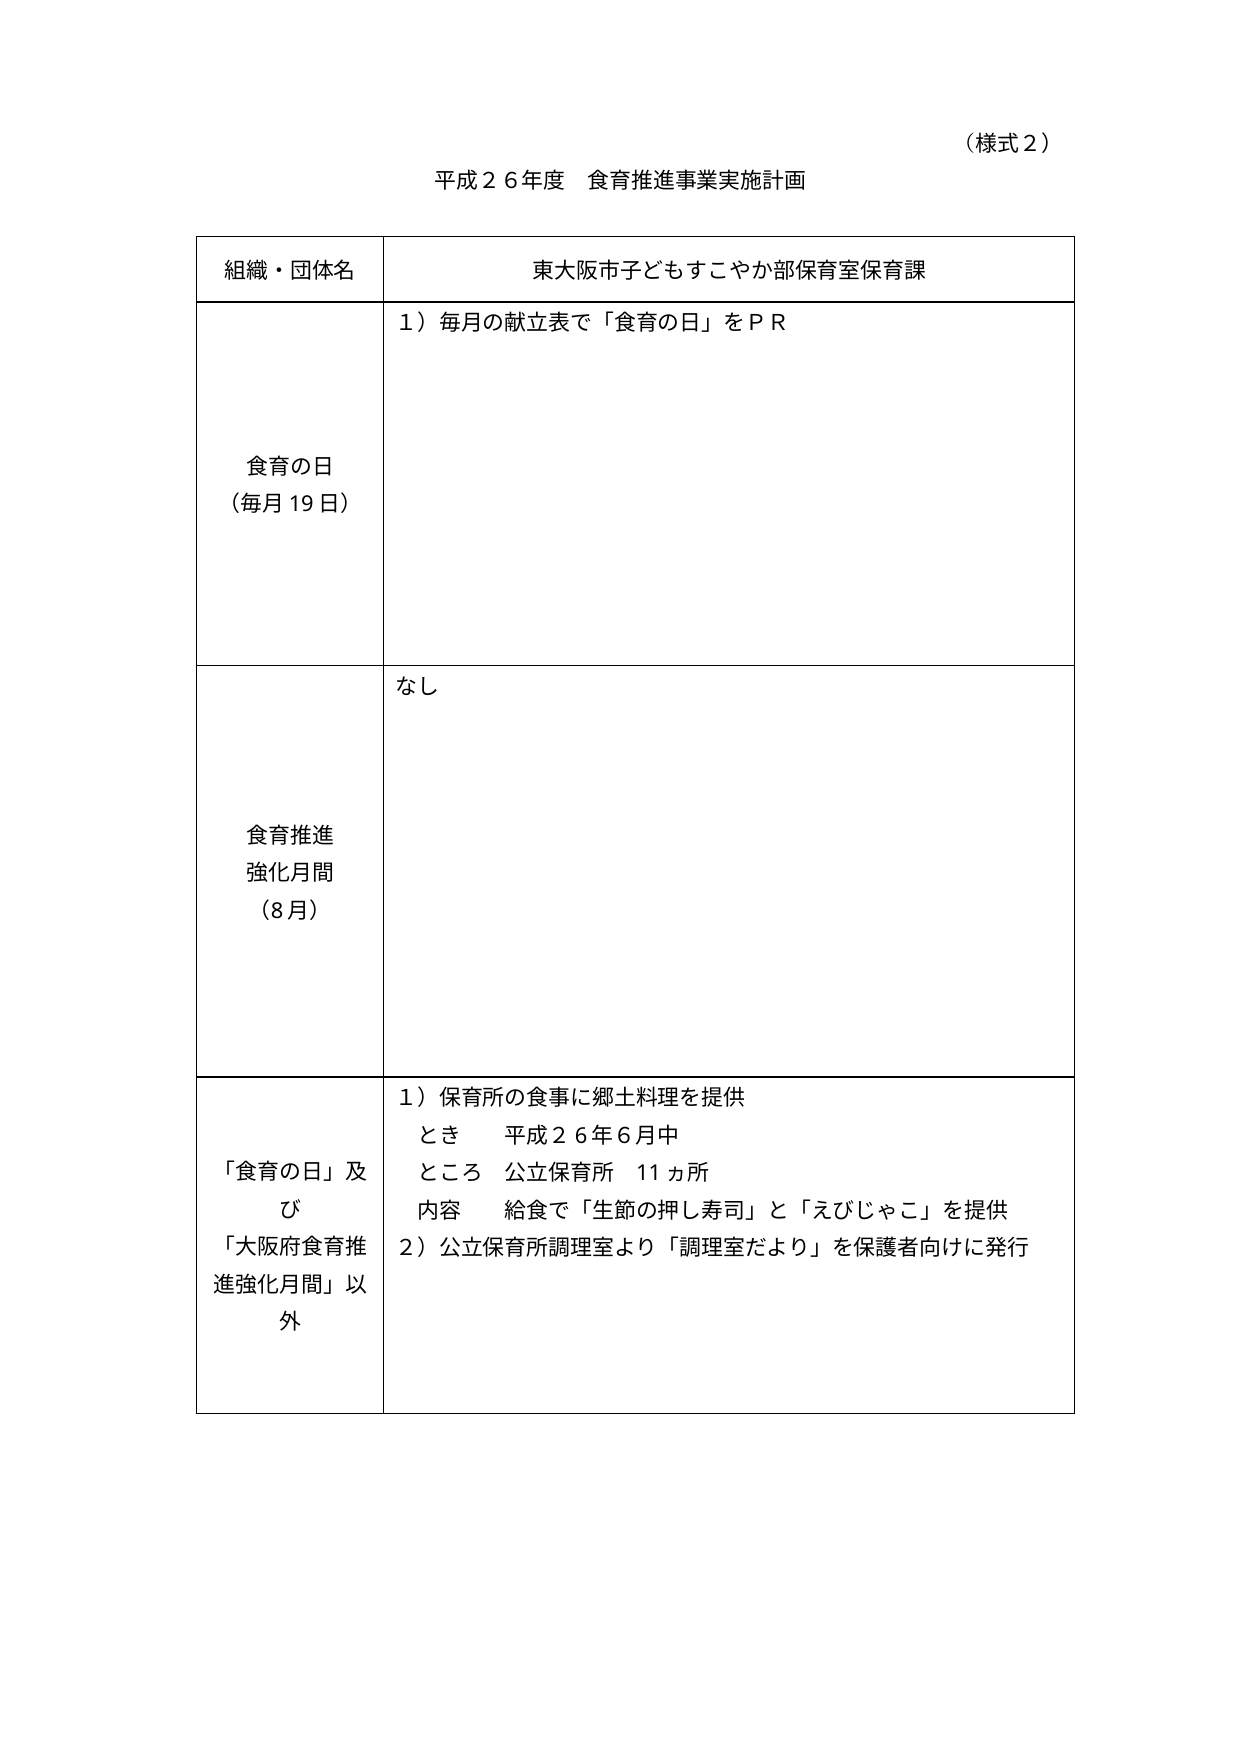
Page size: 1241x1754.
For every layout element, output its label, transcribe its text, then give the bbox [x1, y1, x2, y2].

table_header 組織・団体名 [197, 237, 383, 301]
table_cell 食育の日 （毎月19日） [197, 303, 383, 665]
text （様式２） [177, 123, 1063, 161]
table_cell １）保育所の食事に郷土料理を提供 とき 平成２6年６月中 ところ 公立保育所 11ヵ所 内容 給食で「生節の押し寿司」と「えびじゃこ」を提供 ２）公立保育所調理室より「調理室だより」を保護者向けに発行 [384, 1078, 1074, 1412]
table_cell なし [384, 666, 1074, 1076]
table_header 東大阪市子どもすこやか部保育室保育課 [384, 237, 1074, 301]
text 平成２６年度 食育推進事業実施計画 [177, 161, 1063, 198]
table_cell 「食育の日」及び 「大阪府食育推進強化月間」以外 [197, 1078, 383, 1412]
table_cell １）毎月の献立表で「食育の日」をＰＲ [384, 303, 1074, 665]
table_cell 食育推進 強化月間 （8月） [197, 666, 383, 1076]
